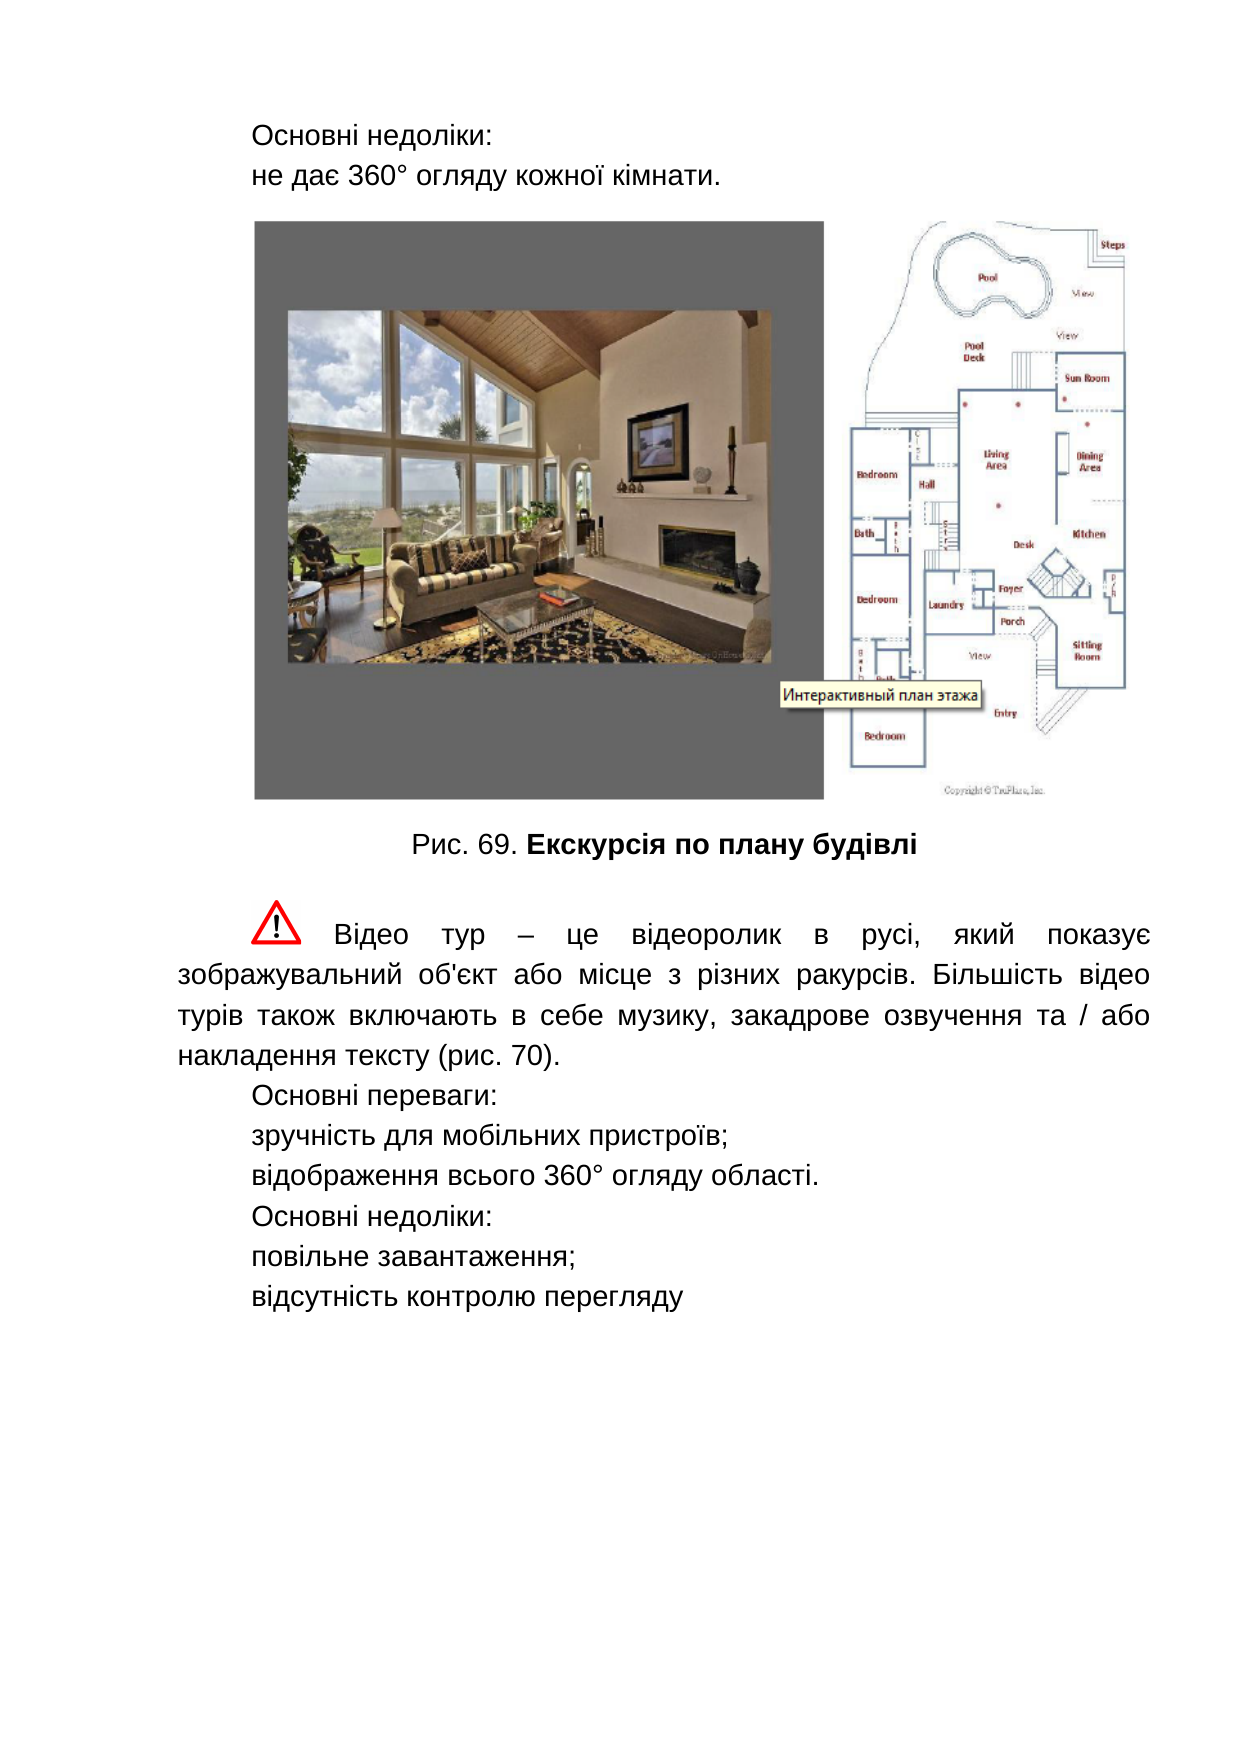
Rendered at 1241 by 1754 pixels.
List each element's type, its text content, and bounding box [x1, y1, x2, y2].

text повільне завантаження; [177, 1239, 1152, 1272]
text Основні переваги: [177, 1078, 1152, 1112]
text зручність для мобільних пристроїв; [177, 1118, 1152, 1152]
text Відео тур – це відеоролик в русі, який показує зображувальний об'єкт або місце з різних ракурсів. Більшість відео турів також включають в себе музику, закадрове озвучення та / або накладення тексту (рис. 70). [177, 901, 1152, 1071]
text відображення всього 360° огляду області. [177, 1158, 1152, 1192]
text Основні недоліки: [177, 118, 1152, 152]
picture [251, 900, 302, 945]
text Рис. 69. Екскурсія по плану будівлі [177, 827, 1152, 860]
text відсутність контролю перегляду [177, 1279, 1152, 1313]
picture [251, 198, 1144, 822]
text не дає 360° огляду кожної кімнати. [177, 158, 1152, 192]
text Основні недоліки: [177, 1199, 1152, 1232]
